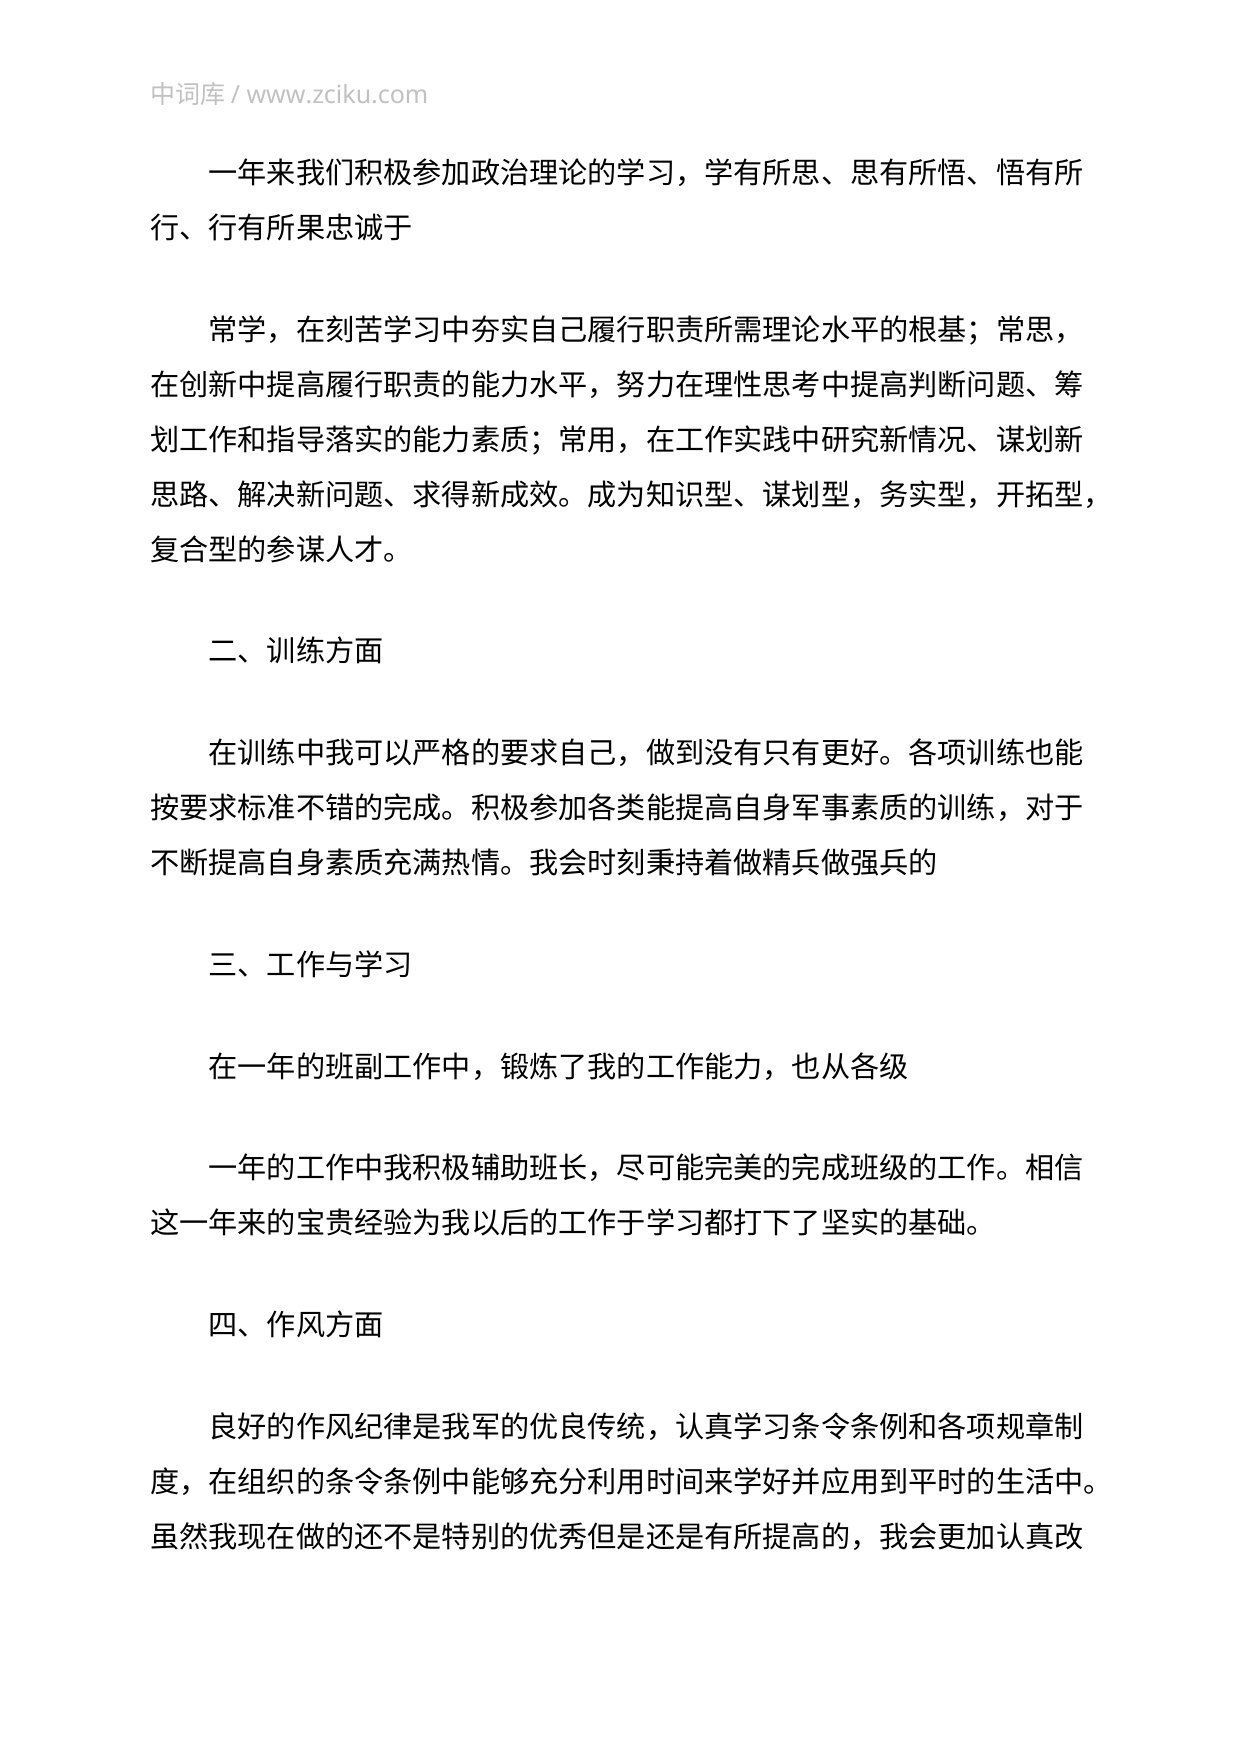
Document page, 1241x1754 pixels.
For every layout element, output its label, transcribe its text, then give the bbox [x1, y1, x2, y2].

text 一年来我们积极参加政治理论的学习，学有所思、思有所悟、悟有所行、行有所果忠诚于 [150, 150, 1090, 247]
text 二、训练方面 [150, 628, 1090, 670]
text 在一年的班副工作中，锻炼了我的工作能力，也从各级 [150, 1043, 1090, 1085]
text 一年的工作中我积极辅助班长，尽可能完美的完成班级的工作。相信这一年来的宝贵经验为我以后的工作于学习都打下了坚实的基础。 [150, 1145, 1090, 1242]
text 常学，在刻苦学习中夯实自己履行职责所需理论水平的根基；常思，在创新中提高履行职责的能力水平，努力在理性思考中提高判断问题、筹划工作和指导落实的能力素质；常用，在工作实践中研究新情况、谋划新思路、解决新问题、求得新成效。成为知识型、谋划型，务实型，开拓型，复合型的参谋人才。 [150, 307, 1090, 568]
text 三、工作与学习 [150, 941, 1090, 984]
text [150, 1403, 1090, 1555]
text 在训练中我可以严格的要求自己，做到没有只有更好。各项训练也能按要求标准不错的完成。积极参加各类能提高自身军事素质的训练，对于不断提高自身素质充满热情。我会时刻秉持着做精兵做强兵的 [150, 730, 1090, 882]
text 四、作风方面 [150, 1302, 1090, 1344]
